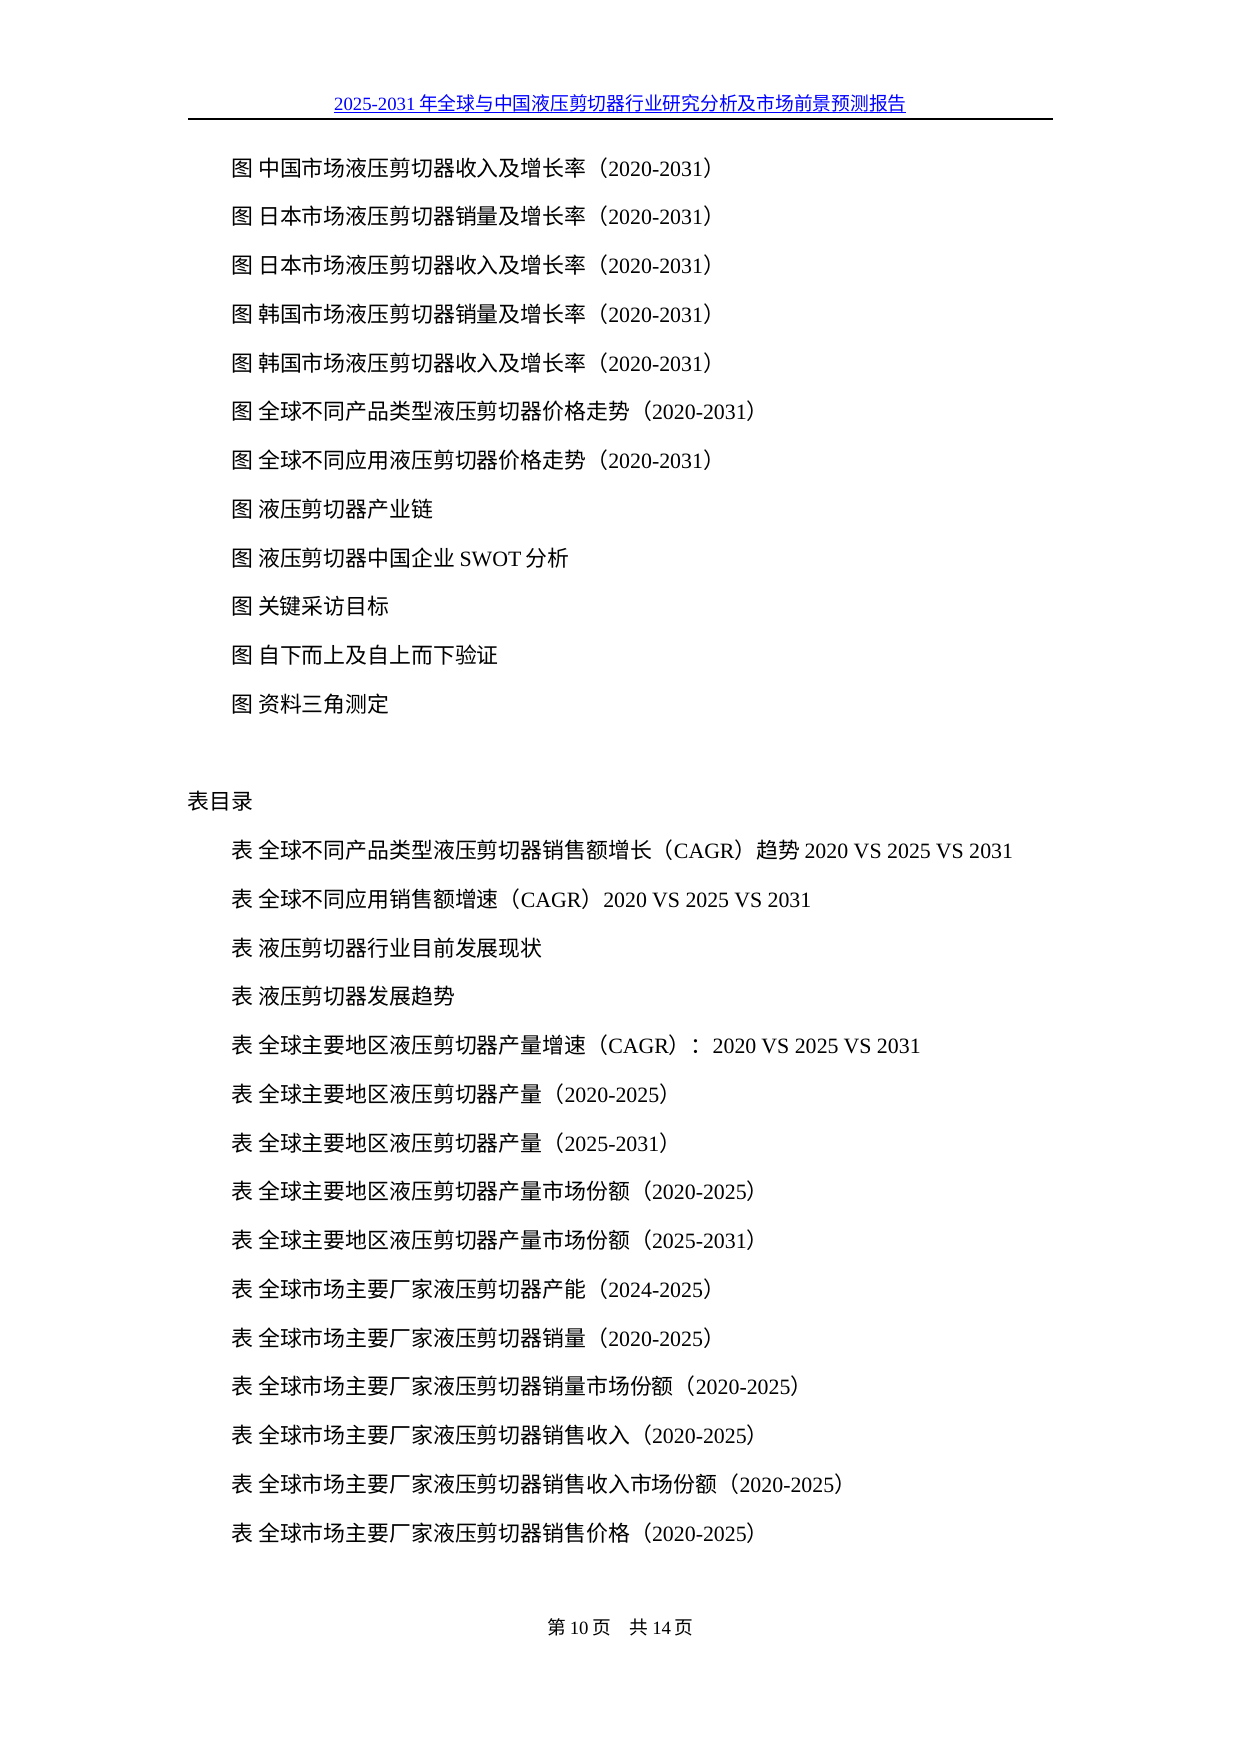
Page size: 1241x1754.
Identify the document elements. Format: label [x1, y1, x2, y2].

text [187, 150, 1053, 1548]
